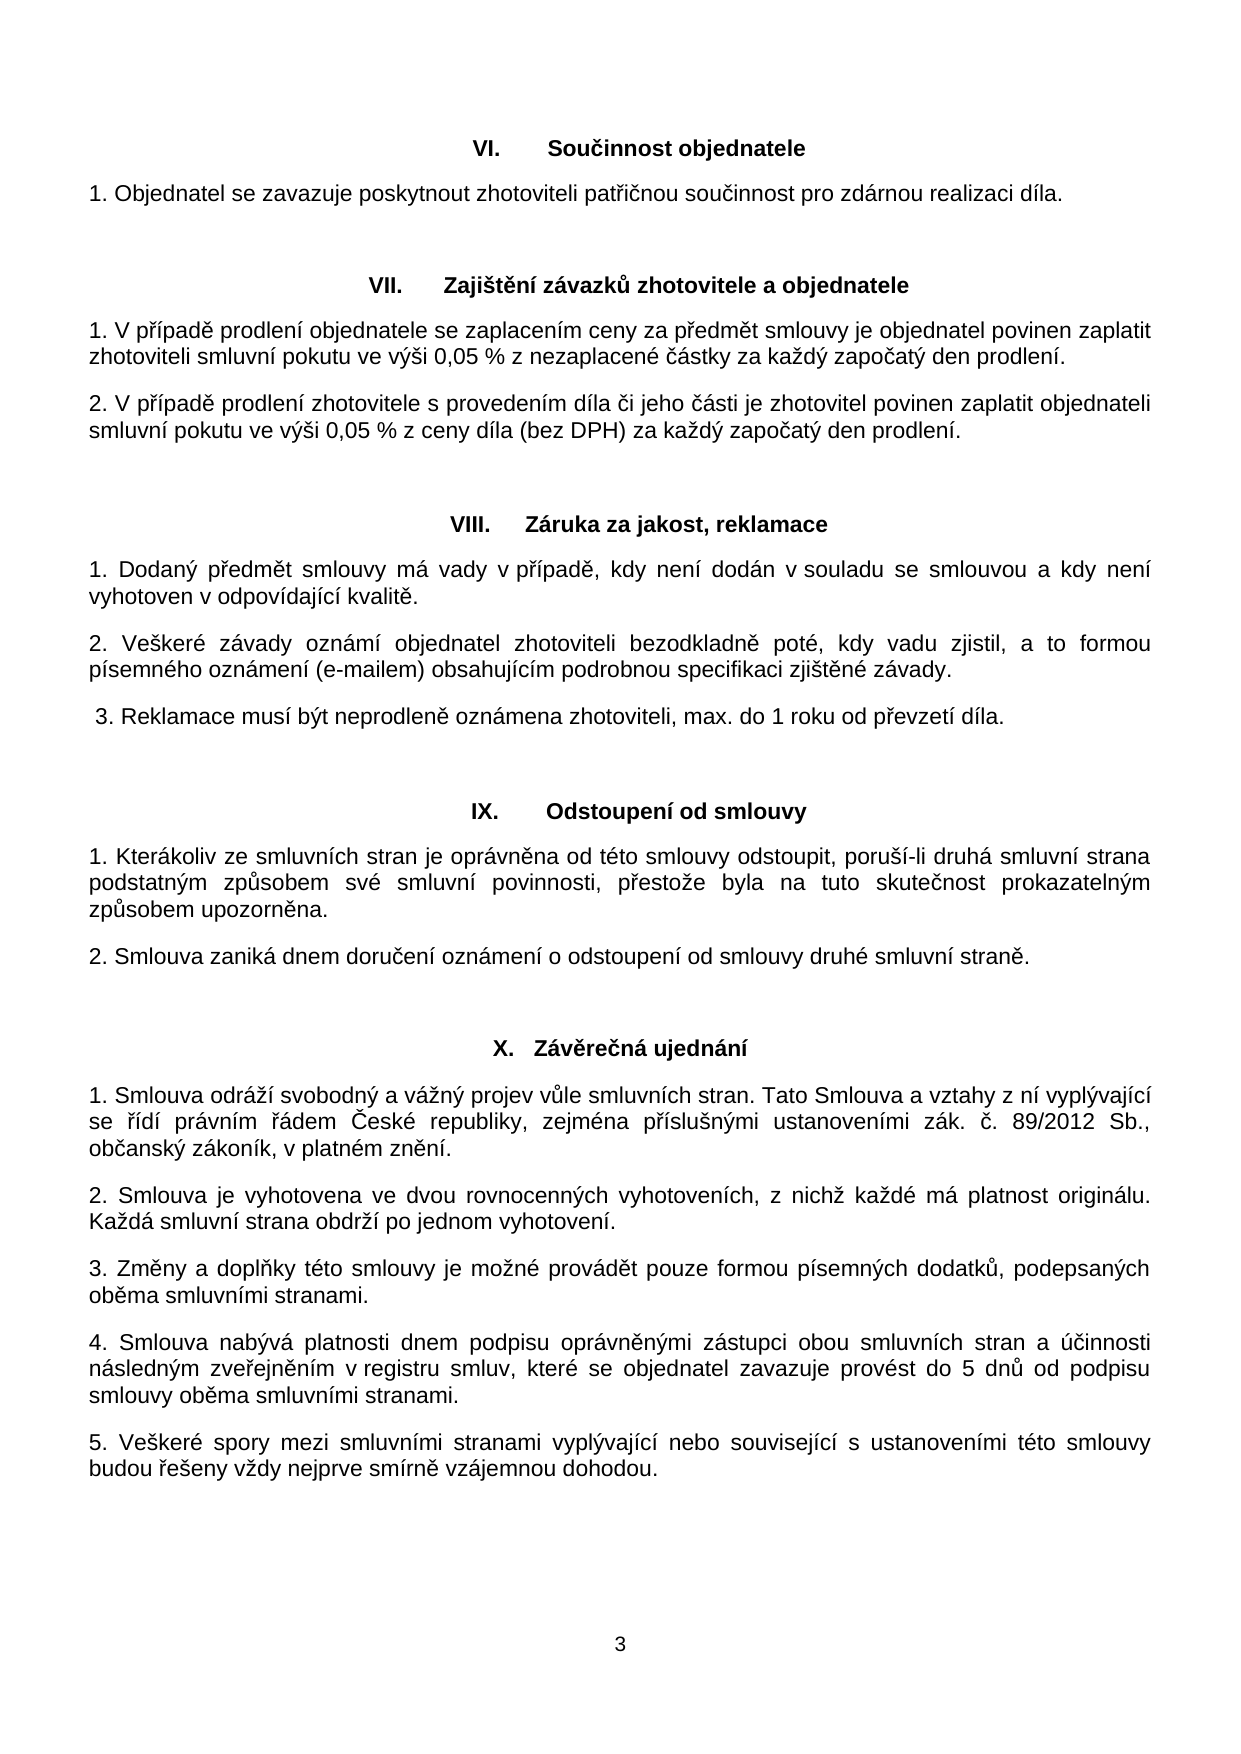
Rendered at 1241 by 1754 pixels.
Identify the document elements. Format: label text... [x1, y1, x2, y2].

text 1. Kterákoliv ze smluvních stran je oprávněna od této smlouvy odstoupit, poruší-li druhá smluvní strana podstatným způsobem své smluvní povinnosti, přestože byla na tuto skutečnost prokazatelným způsobem upozorněna. [89, 843, 1152, 922]
text 2. Smlouva zaniká dnem doručení oznámení o odstoupení od smlouvy druhé smluvní straně. [89, 943, 1152, 969]
text 2. V případě prodlení zhotovitele s provedením díla či jeho části je zhotovitel povinen zaplatit objednateli smluvní pokutu ve výši 0,05 % z ceny díla (bez DPH) za každý započatý den prodlení. [89, 390, 1152, 443]
text X. Závěrečná ujednání [89, 1035, 1152, 1061]
list Zajištění závazků zhotovitele a objednatele [126, 272, 1152, 298]
text 1. Smlouva odráží svobodný a vážný projev vůle smluvních stran. Tato Smlouva a vztahy z ní vyplývající se řídí právním řádem České republiky, zejména příslušnými ustanoveními zák. č. 89/2012 Sb., občanský zákoník, v platném znění. [89, 1082, 1152, 1161]
text 2. Veškeré závady oznámí objednatel zhotoviteli bezodkladně poté, kdy vadu zjistil, a to formou písemného oznámení (e-mailem) obsahujícím podrobnou specifikaci zjištěné závady. [89, 630, 1152, 682]
list Záruka za jakost, reklamace [126, 511, 1152, 537]
text 5. Veškeré spory mezi smluvními stranami vyplývající nebo související s ustanoveními této smlouvy budou řešeny vždy nejprve smírně vzájemnou dohodou. [89, 1429, 1152, 1481]
text 1. V případě prodlení objednatele se zaplacením ceny za předmět smlouvy je objednatel povinen zaplatit zhotoviteli smluvní pokutu ve výši 0,05 % z nezaplacené částky za každý započatý den prodlení. [89, 317, 1152, 369]
text 3. Reklamace musí být neprodleně oznámena zhotoviteli, max. do 1 roku od převzetí díla. [89, 703, 1152, 730]
text 4. Smlouva nabývá platnosti dnem podpisu oprávněnými zástupci obou smluvních stran a účinnosti následným zveřejněním v registru smluv, které se objednatel zavazuje provést do 5 dnů od podpisu smlouvy oběma smluvními stranami. [89, 1329, 1152, 1408]
text 1. Objednatel se zavazuje poskytnout zhotoviteli patřičnou součinnost pro zdárnou realizaci díla. [89, 180, 1152, 206]
list Odstoupení od smlouvy [126, 798, 1152, 824]
text 1. Dodaný předmět smlouvy má vady v případě, kdy není dodán v souladu se smlouvou a kdy není vyhotoven v odpovídající kvalitě. [89, 556, 1152, 609]
text 3. Změny a doplňky této smlouvy je možné provádět pouze formou písemných dodatků, podepsaných oběma smluvními stranami. [89, 1255, 1152, 1308]
list Součinnost objednatele [126, 135, 1152, 161]
text 2. Smlouva je vyhotovena ve dvou rovnocenných vyhotoveních, z nichž každé má platnost originálu. Každá smluvní strana obdrží po jednom vyhotovení. [89, 1182, 1152, 1234]
